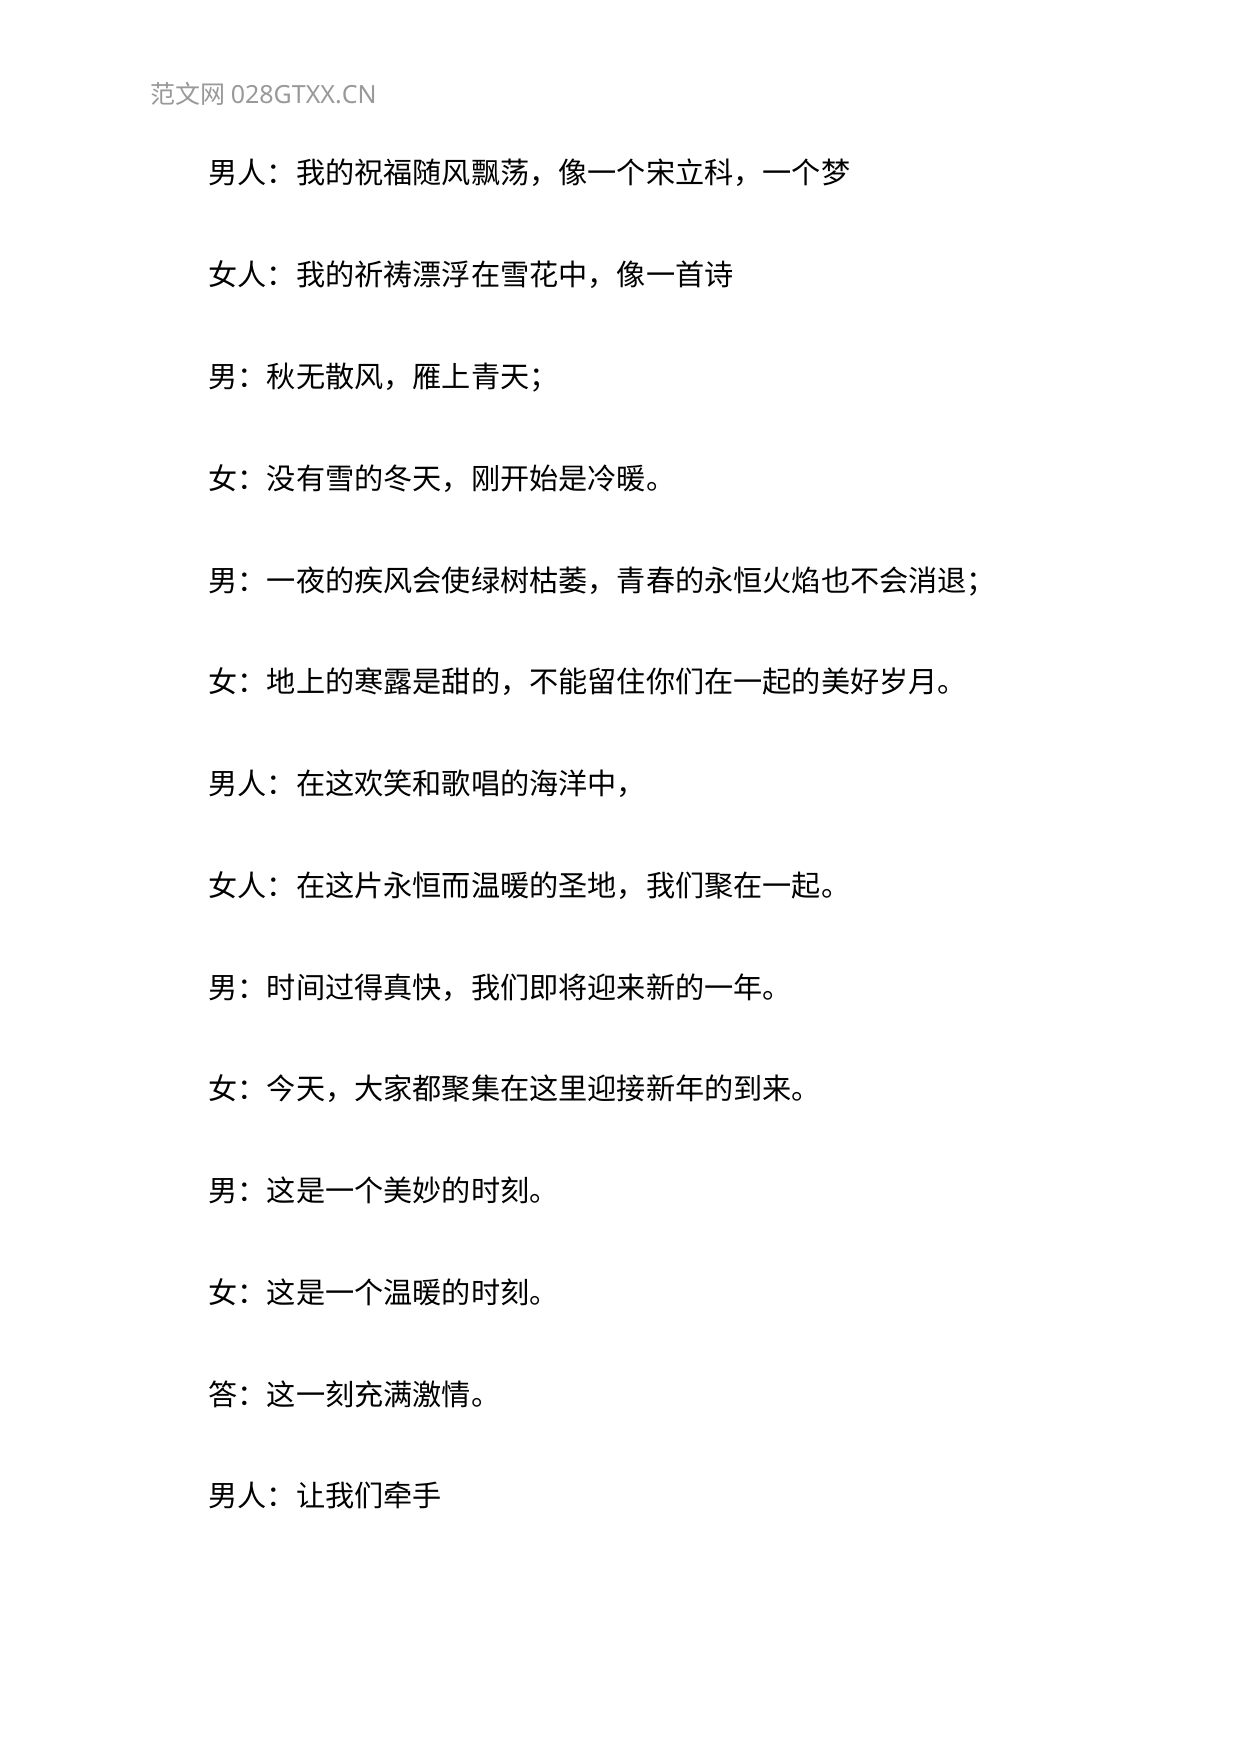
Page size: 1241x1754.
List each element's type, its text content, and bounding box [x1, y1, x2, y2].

text 女：今天，大家都聚集在这里迎接新年的到来。 [150, 1066, 1090, 1108]
text 男人：在这欢笑和歌唱的海洋中， [150, 761, 1090, 803]
text 女：这是一个温暖的时刻。 [150, 1269, 1090, 1312]
text 女：没有雪的冬天，刚开始是冷暖。 [150, 455, 1090, 498]
text 男：秋无散风，雁上青天； [150, 353, 1090, 396]
text 女人：我的祈祷漂浮在雪花中，像一首诗 [150, 252, 1090, 294]
text 男：时间过得真快，我们即将迎来新的一年。 [150, 964, 1090, 1006]
text 男：一夜的疾风会使绿树枯萎，青春的永恒火焰也不会消退； [150, 557, 1090, 599]
text 男人：让我们牵手 [150, 1473, 1090, 1515]
text 女：地上的寒露是甜的，不能留住你们在一起的美好岁月。 [150, 659, 1090, 701]
text 女人：在这片永恒而温暖的圣地，我们聚在一起。 [150, 862, 1090, 905]
text 男：这是一个美妙的时刻。 [150, 1168, 1090, 1210]
text 男人：我的祝福随风飘荡，像一个宋立科，一个梦 [150, 150, 1090, 192]
text 答：这一刻充满激情。 [150, 1371, 1090, 1413]
